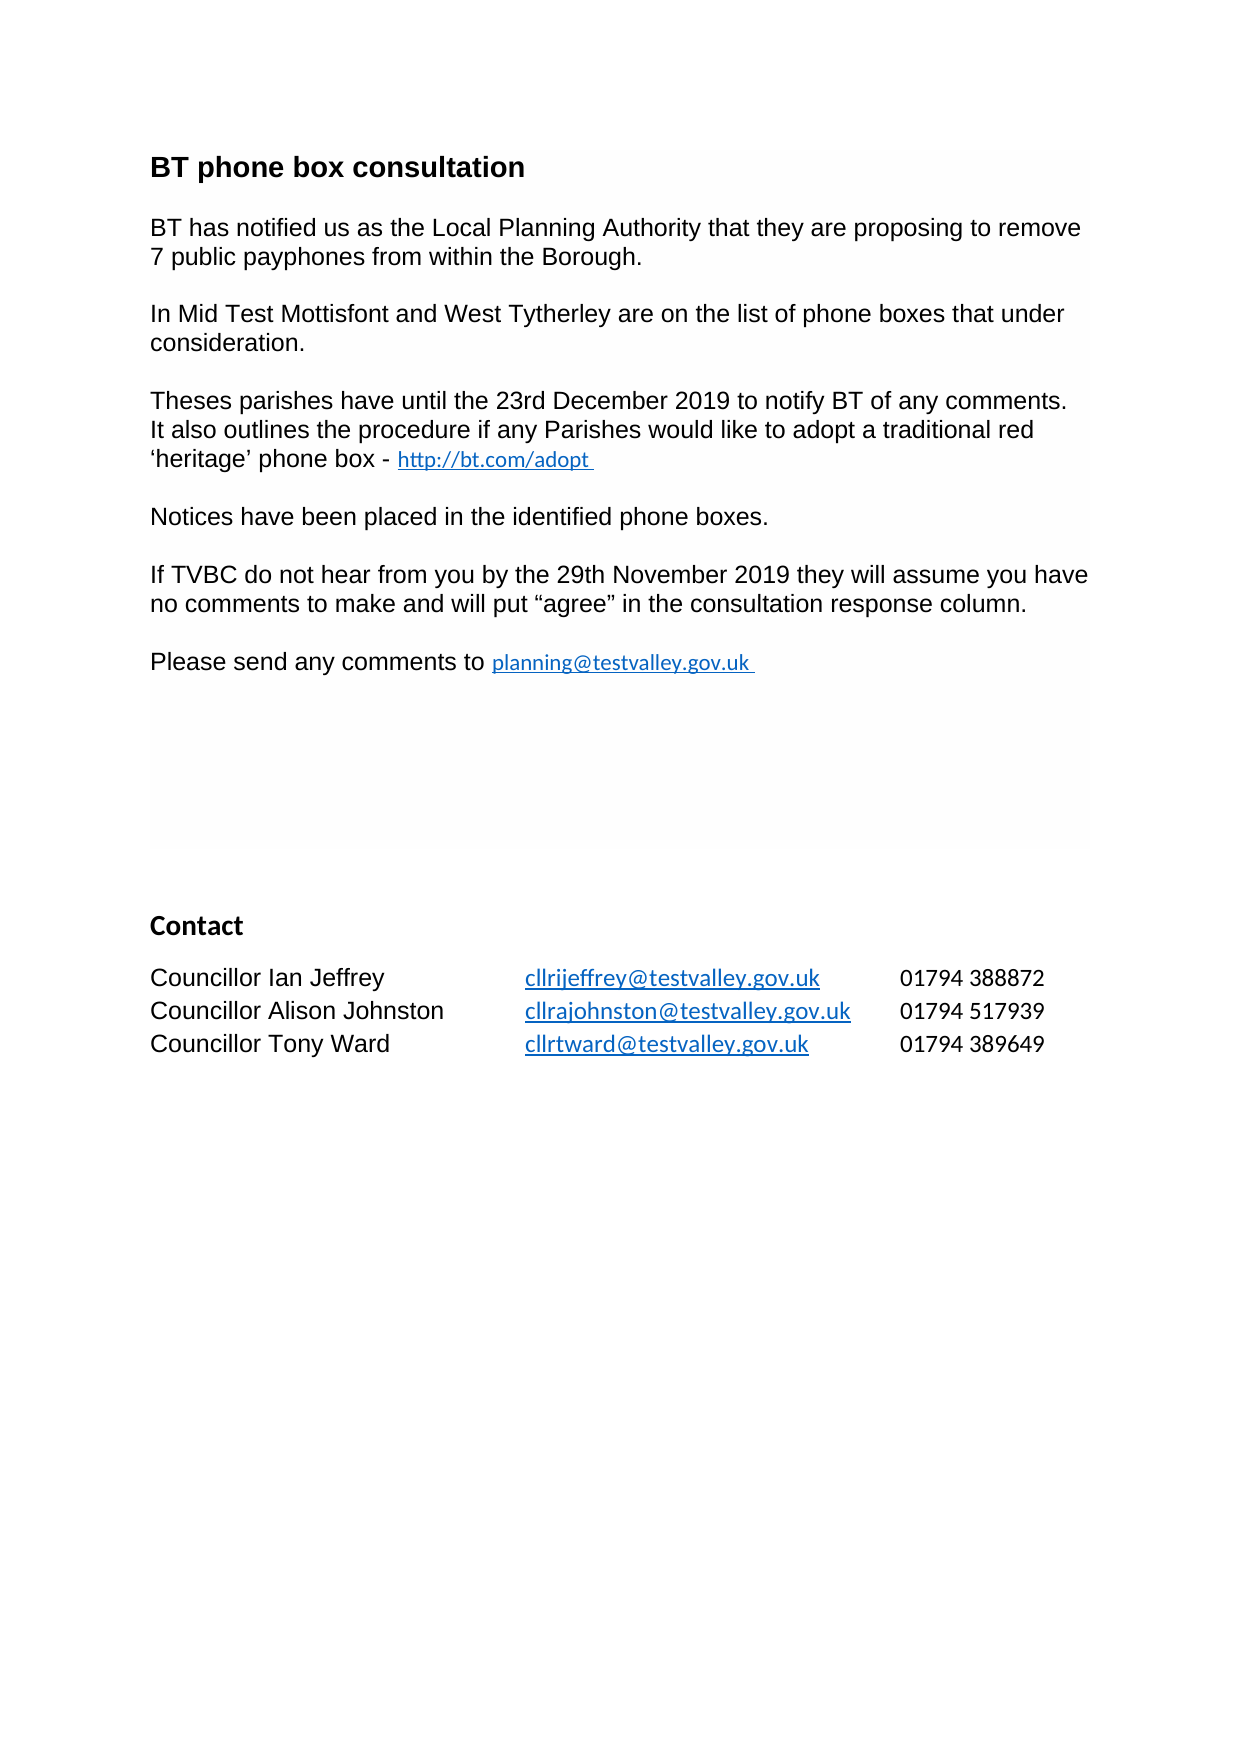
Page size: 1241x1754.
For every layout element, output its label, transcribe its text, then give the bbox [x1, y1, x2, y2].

text If TVBC do not hear from you by the 29th November 2019 they will assume you have no comments to make and will put “agree” in the consultation response column. [150, 560, 1090, 617]
text BT has notified us as the Local Planning Authority that they are proposing to remove 7 public payphones from within the Borough. [150, 213, 1090, 270]
text Theses parishes have until the 23rd December 2019 to notify BT of any comments. It also outlines the procedure if any Parishes would like to adopt a traditional red ‘heritage’ phone box - http://bt.com/adopt [150, 386, 1090, 473]
text BT phone box consultation [150, 150, 1090, 183]
text Councillor Tony Ward cllrtward@testvalley.gov.uk 01794 389649 [150, 1028, 1090, 1059]
text Please send any comments to planning@testvalley.gov.uk [150, 646, 1090, 676]
text Councillor Alison Johnston cllrajohnston@testvalley.gov.uk 01794 517939 [150, 995, 1090, 1026]
text Contact [150, 907, 1090, 943]
text Notices have been placed in the identified phone boxes. [150, 502, 1090, 531]
text Councillor Ian Jeffrey cllrijeffrey@testvalley.gov.uk 01794 388872 [150, 962, 1090, 993]
text In Mid Test Mottisfont and West Tytherley are on the list of phone boxes that under consideration. [150, 299, 1090, 357]
